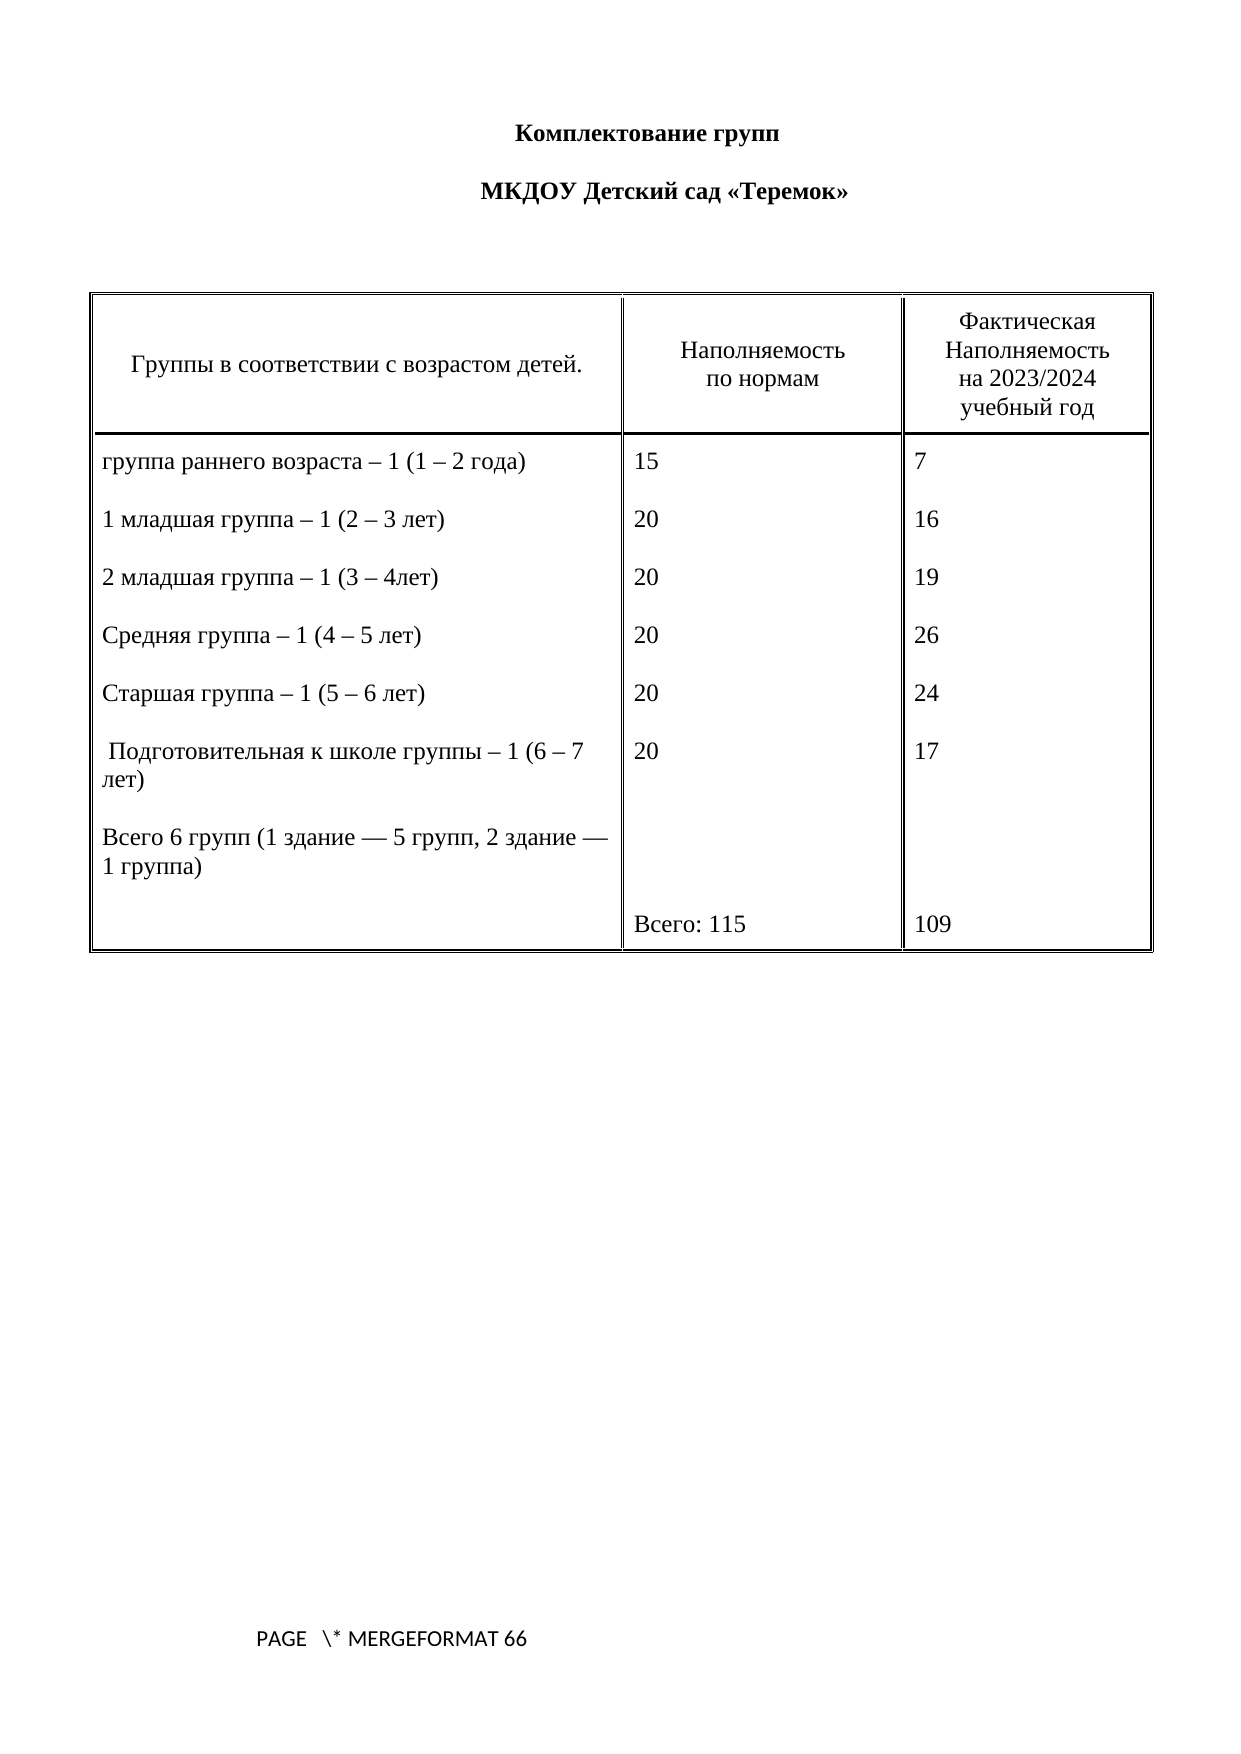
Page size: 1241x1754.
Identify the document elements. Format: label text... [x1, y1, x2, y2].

table_header Наполняемость по нормам [623, 293, 903, 432]
text Комплектование групп [177, 118, 1152, 147]
table_cell 15 20 20 20 20 20 Всего: 115 [623, 432, 903, 949]
table_header Группы в соответствии с возрастом детей. [93, 295, 622, 432]
table_cell группа раннего возраста – 1 (1 – 2 года) 1 младшая группа – 1 (2 – 3 лет) 2 младшая группа – 1 (3 – 4лет) Средняя группа – 1 (4 – 5 лет) Старшая группа – 1 (5 – 6 лет) Подготовительная к школе группы – 1 (6 – 7 лет) Всего 6 групп (1 здание — 5 групп, 2 здание — 1 группа) [93, 432, 622, 949]
table_cell 7 16 19 26 24 17 109 [903, 432, 1150, 949]
text МКДОУ Детский сад «Теремок» [177, 176, 1152, 205]
table_header Фактическая Наполняемость на 2023/2024 учебный год [903, 295, 1150, 432]
